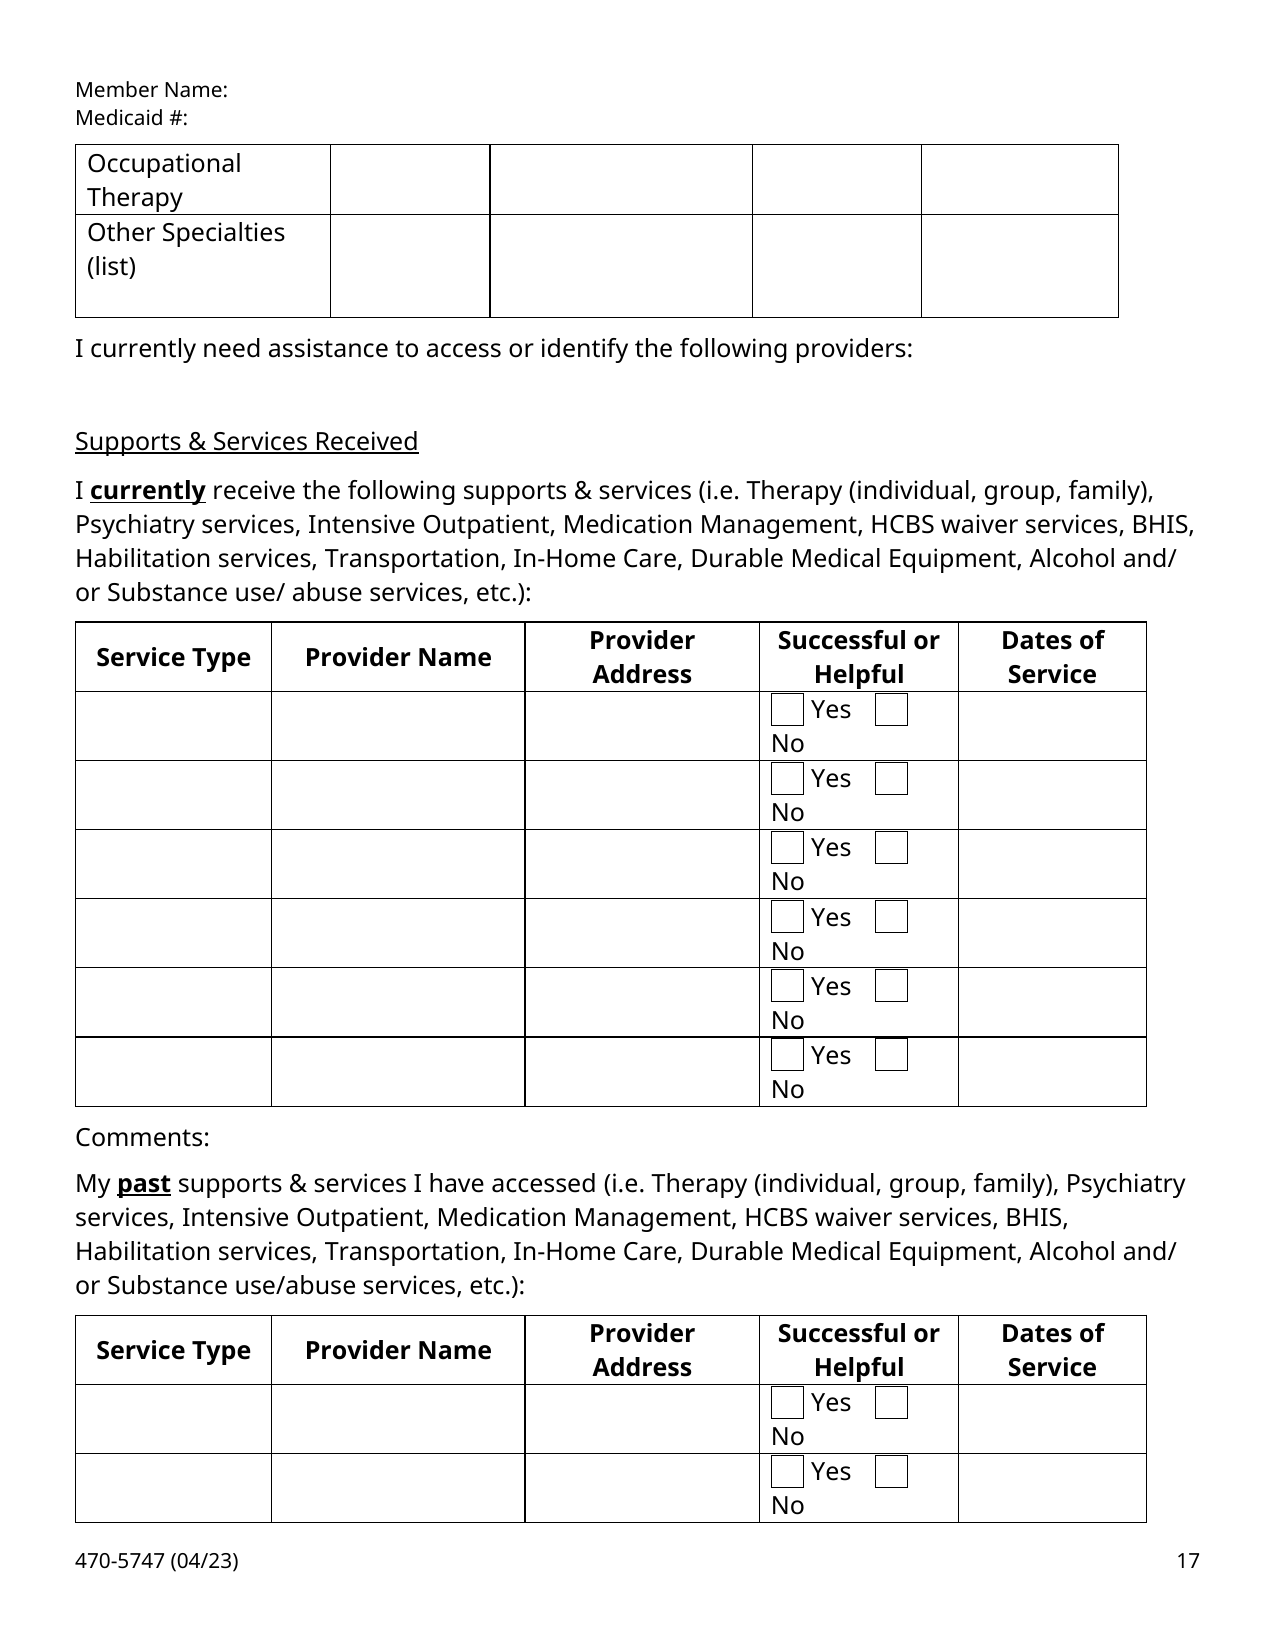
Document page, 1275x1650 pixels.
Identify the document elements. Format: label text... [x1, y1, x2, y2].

table_cell Yes No [760, 761, 958, 829]
table_cell [272, 692, 524, 760]
table_cell [272, 1385, 524, 1453]
table_cell [526, 1385, 759, 1453]
table_cell [753, 145, 921, 213]
table_cell [922, 215, 1118, 317]
table_cell [272, 899, 524, 967]
table_cell [76, 692, 271, 760]
table_cell [526, 899, 759, 967]
table_cell Yes No [760, 830, 958, 898]
table_cell [272, 1038, 524, 1106]
table_cell Yes No [760, 692, 958, 760]
table_cell [272, 830, 524, 898]
table_header Dates of Service [959, 623, 1146, 691]
text I currently need assistance to access or identify the following providers: [75, 330, 1200, 398]
text Comments: [75, 1119, 1200, 1153]
table_cell [753, 215, 921, 317]
table_cell [959, 692, 1146, 760]
table_cell [959, 968, 1146, 1036]
table_header Provider Address [526, 623, 759, 691]
table_cell [526, 968, 759, 1036]
table_cell [491, 215, 752, 317]
table_cell [959, 899, 1146, 967]
table_header Provider Name [272, 623, 524, 691]
table_cell [331, 145, 489, 213]
table_cell [76, 830, 271, 898]
table_cell [959, 1038, 1146, 1106]
text I currently receive the following supports & services (i.e. Therapy (individual, group, family), Psychiatry services, Intensive Outpatient, Medication Management, HCBS waiver services, BHIS, Habilitation services, Transportation, In-Home Care, Durable Medical Equipment, Alcohol and/ or Substance use/ abuse services, etc.): [75, 473, 1200, 609]
table_cell [272, 968, 524, 1036]
table_cell [526, 761, 759, 829]
table_cell [526, 692, 759, 760]
table_cell [76, 899, 271, 967]
table_cell [491, 145, 752, 213]
table_cell [526, 1038, 759, 1106]
table_cell Yes No [760, 968, 958, 1036]
table_cell [959, 761, 1146, 829]
table_cell [959, 1385, 1146, 1453]
table_header Service Type [76, 623, 271, 691]
table_cell [922, 145, 1118, 213]
table_cell Yes No [760, 899, 958, 967]
table_cell [959, 1454, 1146, 1522]
table_header Provider Address [526, 1316, 759, 1384]
table_header Service Type [76, 1316, 271, 1384]
table_header Successful or Helpful [760, 623, 958, 691]
table_header Provider Name [272, 1316, 524, 1384]
table_cell [526, 1454, 759, 1522]
table_cell [331, 215, 489, 317]
table_header Dates of Service [959, 1316, 1146, 1384]
table_header Successful or Helpful [760, 1316, 958, 1384]
table_cell Yes No [760, 1454, 958, 1522]
table_cell [76, 1454, 271, 1522]
table_cell [272, 761, 524, 829]
table_cell Yes No [760, 1385, 958, 1453]
table_cell [959, 830, 1146, 898]
table_cell [526, 830, 759, 898]
table_cell [76, 968, 271, 1036]
table_cell [76, 1038, 271, 1106]
table_cell [76, 761, 271, 829]
subtitle Supports & Services Received [75, 423, 1200, 457]
text My past supports & services I have accessed (i.e. Therapy (individual, group, family), Psychiatry services, Intensive Outpatient, Medication Management, HCBS waiver services, BHIS, Habilitation services, Transportation, In-Home Care, Durable Medical Equipment, Alcohol and/ or Substance use/abuse services, etc.): [75, 1166, 1200, 1302]
table_cell [272, 1454, 524, 1522]
table_cell [76, 1385, 271, 1453]
table_cell Yes No [760, 1038, 958, 1106]
table_cell Other Specialties (list) [76, 215, 330, 317]
table_cell Occupational Therapy [76, 145, 330, 213]
